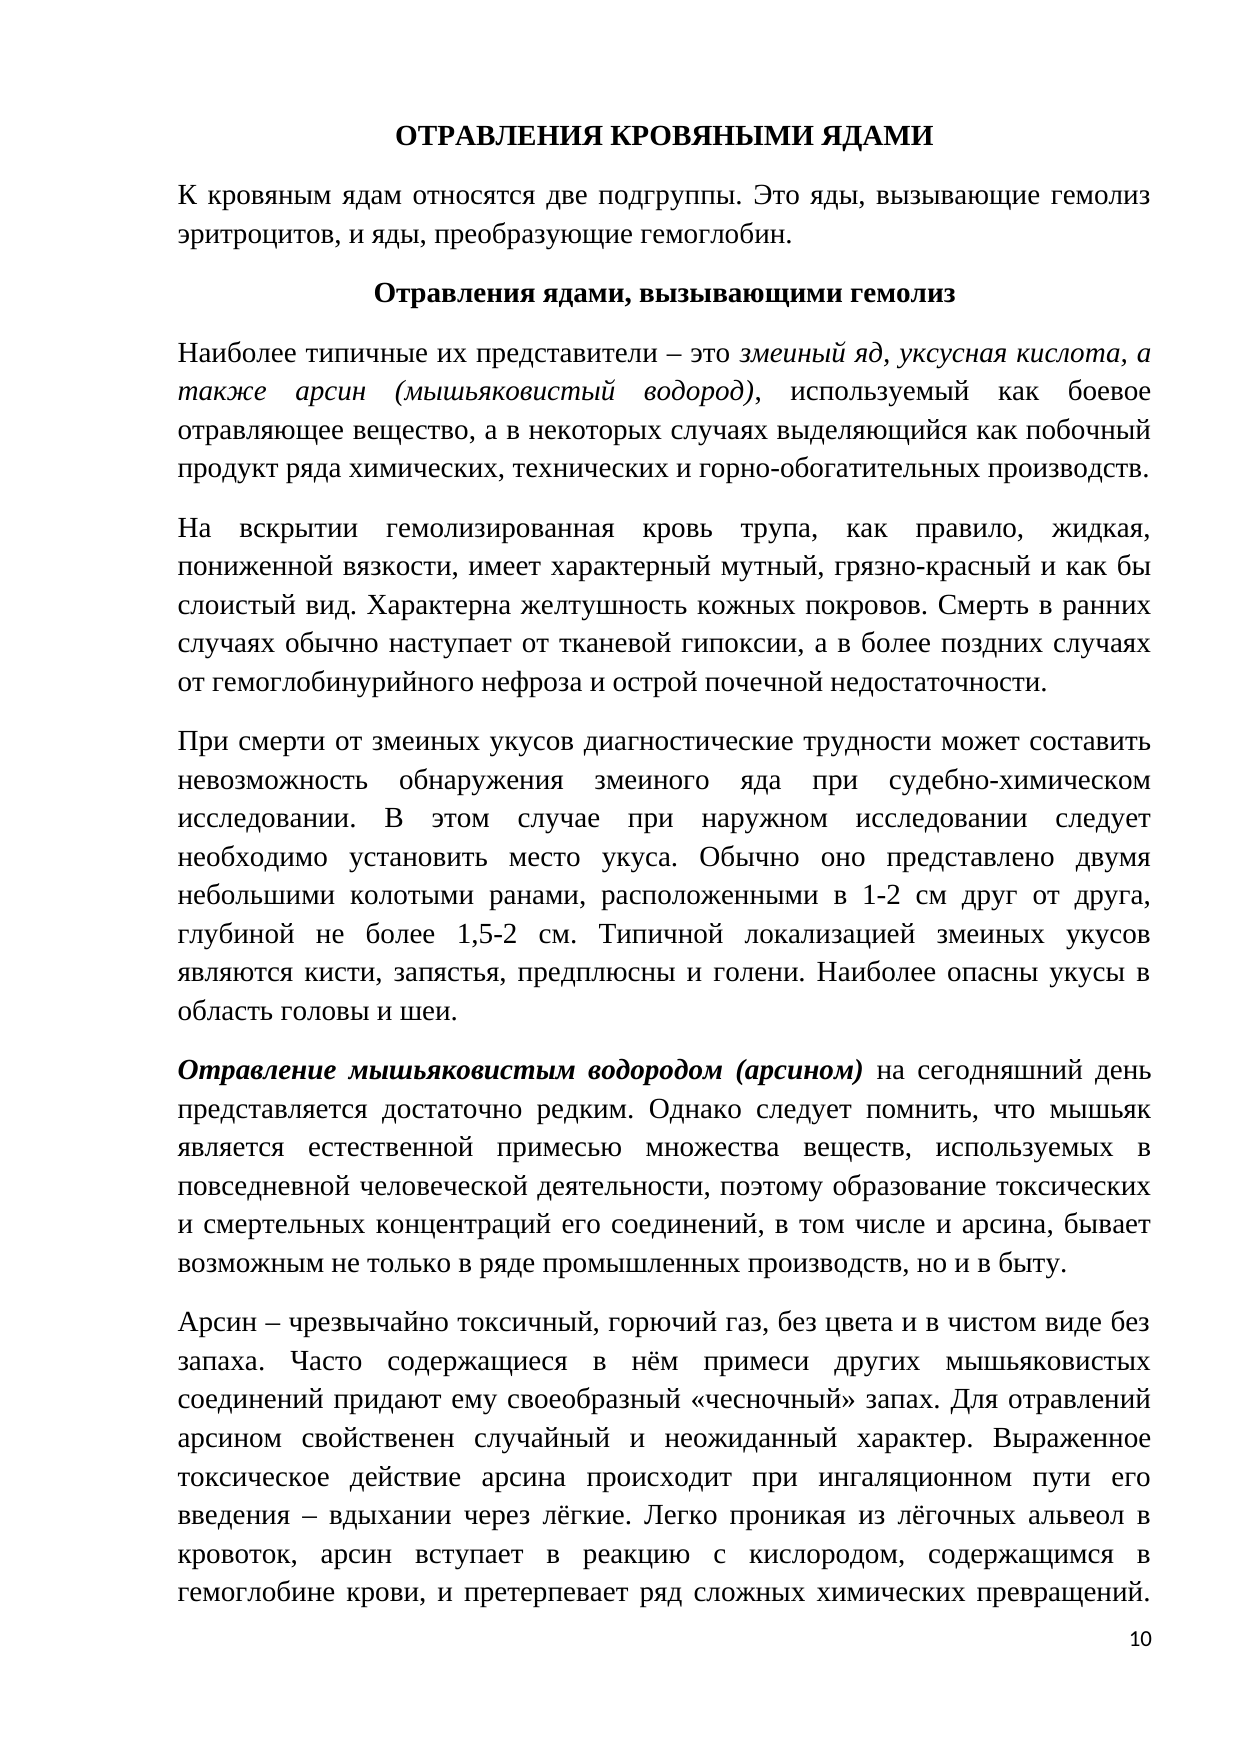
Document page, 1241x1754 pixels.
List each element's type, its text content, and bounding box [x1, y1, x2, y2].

text Отравления ядами, вызывающими гемолиз [177, 275, 1152, 309]
text ОТРАВЛЕНИЯ КРОВЯНЫМИ ЯДАМИ [177, 118, 1152, 152]
text Отравление мышьяковистым водородом (арсином) на сегодняшний день представляется достаточно редким. Однако следует помнить, что мышьяк является естественной примесью множества веществ, используемых в повседневной человеческой деятельности, поэтому образование токсических и смертельных концентраций его соединений, в том числе и арсина, бывает возможным не только в ряде промышленных производств, но и в быту. [177, 1052, 1152, 1279]
text К кровяным ядам относятся две подгруппы. Это яды, вызывающие гемолиз эритроцитов, и яды, преобразующие гемоглобин. [177, 177, 1152, 249]
text При смерти от змеиных укусов диагностические трудности может составить невозможность обнаружения змеиного яда при судебно-химическом исследовании. В этом случае при наружном исследовании следует необходимо установить место укуса. Обычно оно представлено двумя небольшими колотыми ранами, расположенными в 1-2 см друг от друга, глубиной не более 1,5-2 см. Типичной локализацией змеиных укусов являются кисти, запястья, предплюсны и голени. Наиболее опасны укусы в область головы и шеи. [177, 723, 1152, 1027]
text На вскрытии гемолизированная кровь трупа, как правило, жидкая, пониженной вязкости, имеет характерный мутный, грязно-красный и как бы слоистый вид. Характерна желтушность кожных покровов. Смерть в ранних случаях обычно наступает от тканевой гипоксии, а в более поздних случаях от гемоглобинурийного нефроза и острой почечной недостаточности. [177, 510, 1152, 697]
text Наиболее типичные их представители – это змеиный яд, уксусная кислота, а также арсин (мышьяковистый водород), используемый как боевое отравляющее вещество, а в некоторых случаях выделяющийся как побочный продукт ряда химических, технических и горно-обогатительных производств. [177, 335, 1152, 484]
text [177, 1304, 1152, 1608]
